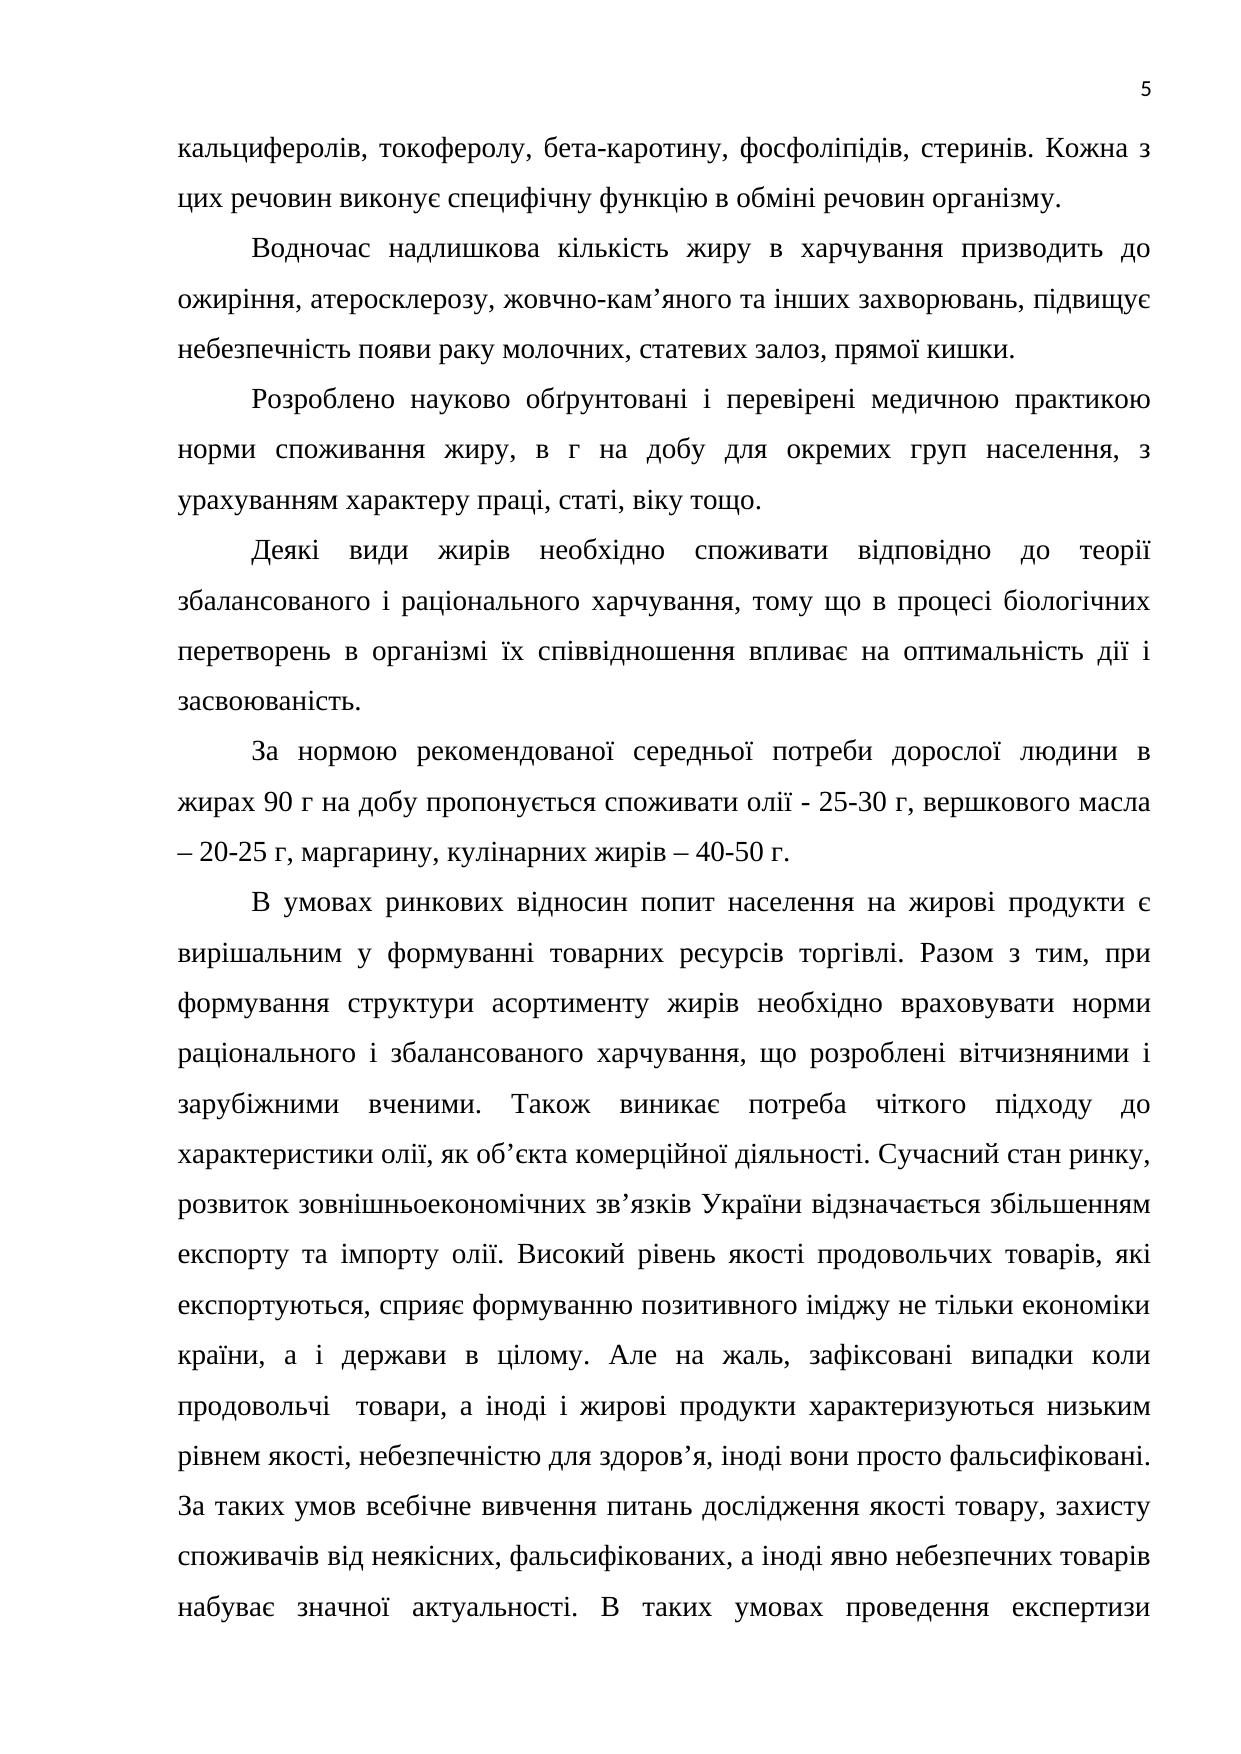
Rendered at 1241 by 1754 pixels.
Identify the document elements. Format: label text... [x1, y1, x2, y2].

text За нормою рекомендованої середньої потреби дорослої людини в жирах 90 г на добу пропонується споживати олії - 25-30 г, вершкового масла – 20-25 г, маргарину, кулінарних жирів – 40-50 г. [177, 733, 1152, 868]
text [177, 884, 1152, 1622]
text Водночас надлишкова кількість жиру в харчування призводить до ожиріння, атеросклерозу, жовчно-кам’яного та інших захворювань, підвищує небезпечність появи раку молочних, статевих залоз, прямої кишки. [177, 230, 1152, 364]
text Розроблено науково обґрунтовані і перевірені медичною практикою норми споживання жиру, в г на добу для окремих груп населення, з урахуванням характеру праці, статі, віку тощо. [177, 381, 1152, 516]
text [177, 130, 1152, 214]
text Деякі види жирів необхідно споживати відповідно до теорії збалансованого і раціонального харчування, тому що в процесі біологічних перетворень в організмі їх співвідношення впливає на оптимальність дії і засвоюваність. [177, 532, 1152, 717]
